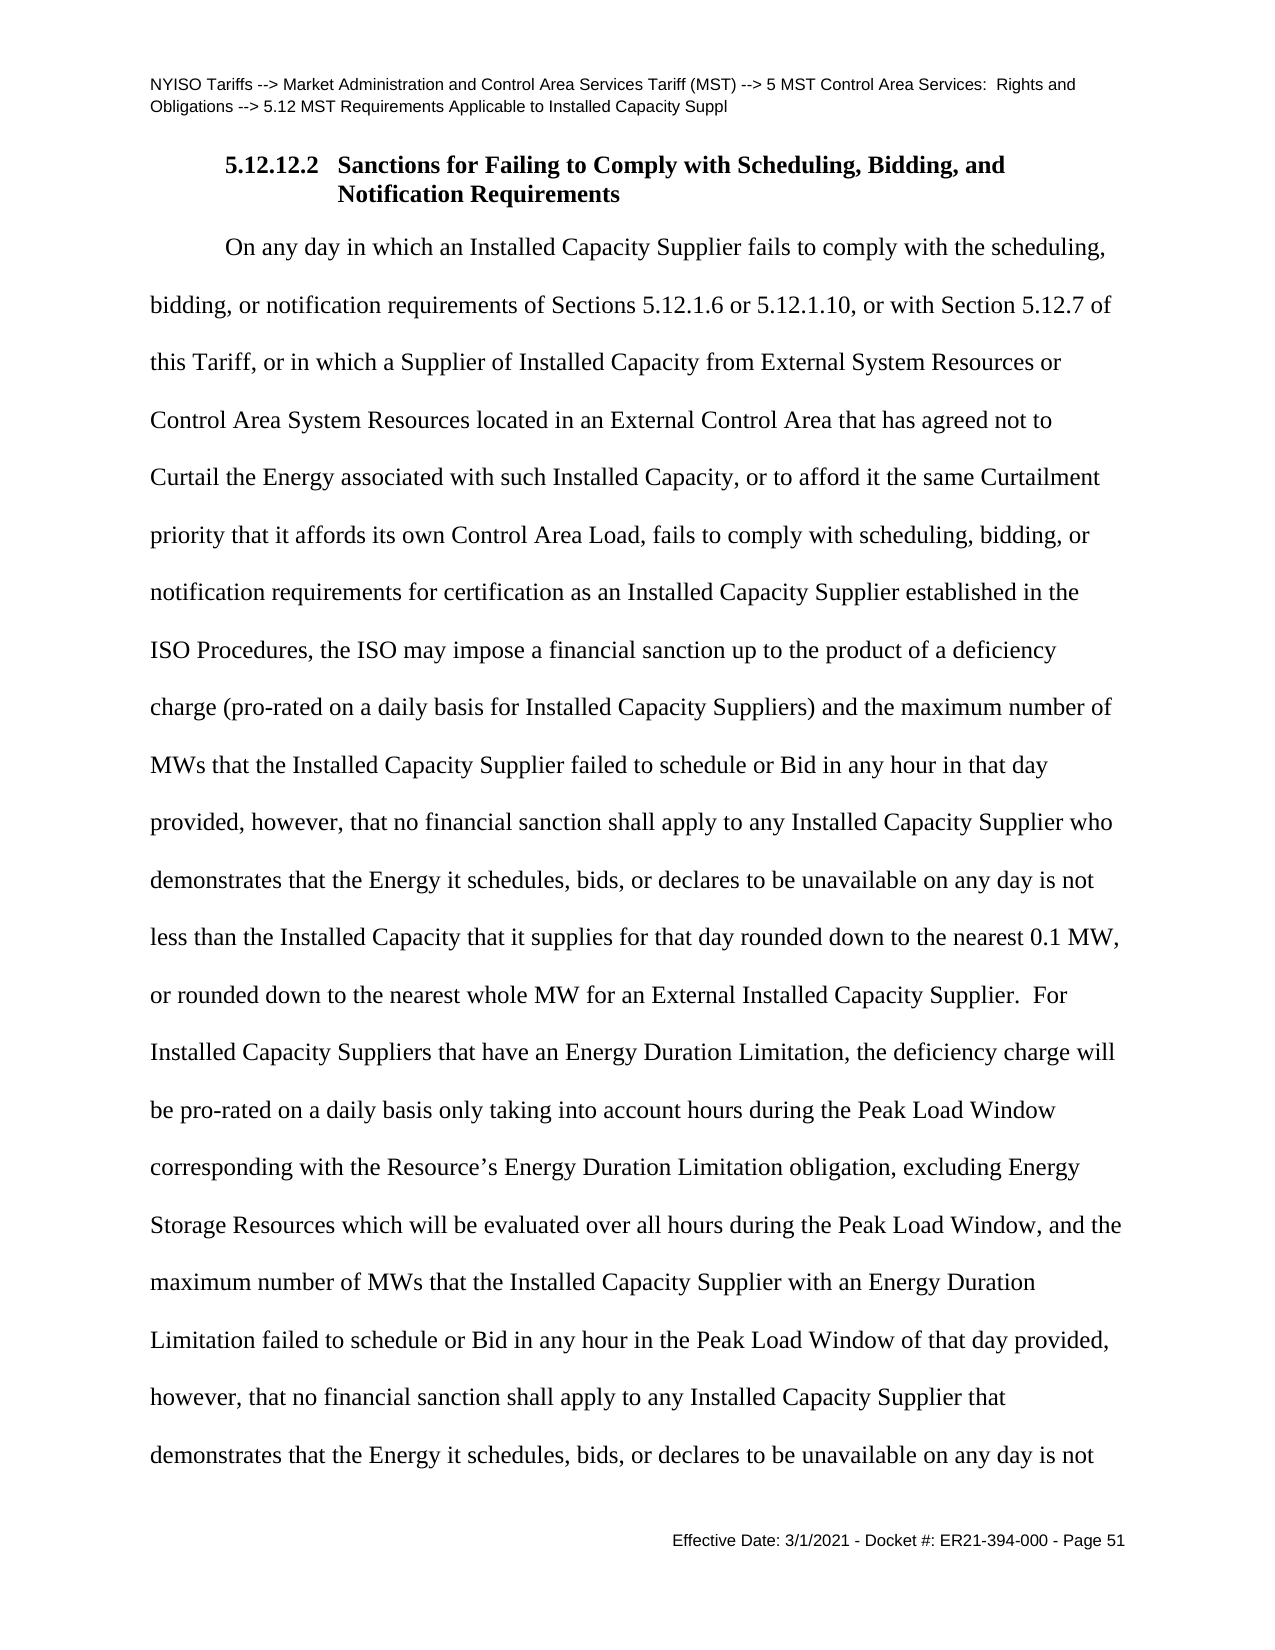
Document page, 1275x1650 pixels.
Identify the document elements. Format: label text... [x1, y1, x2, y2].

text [150, 232, 1125, 1469]
subtitle 5.12.12.2 Sanctions for Failing to Comply with Scheduling, Bidding, and Notification Requirements [225, 150, 1125, 207]
